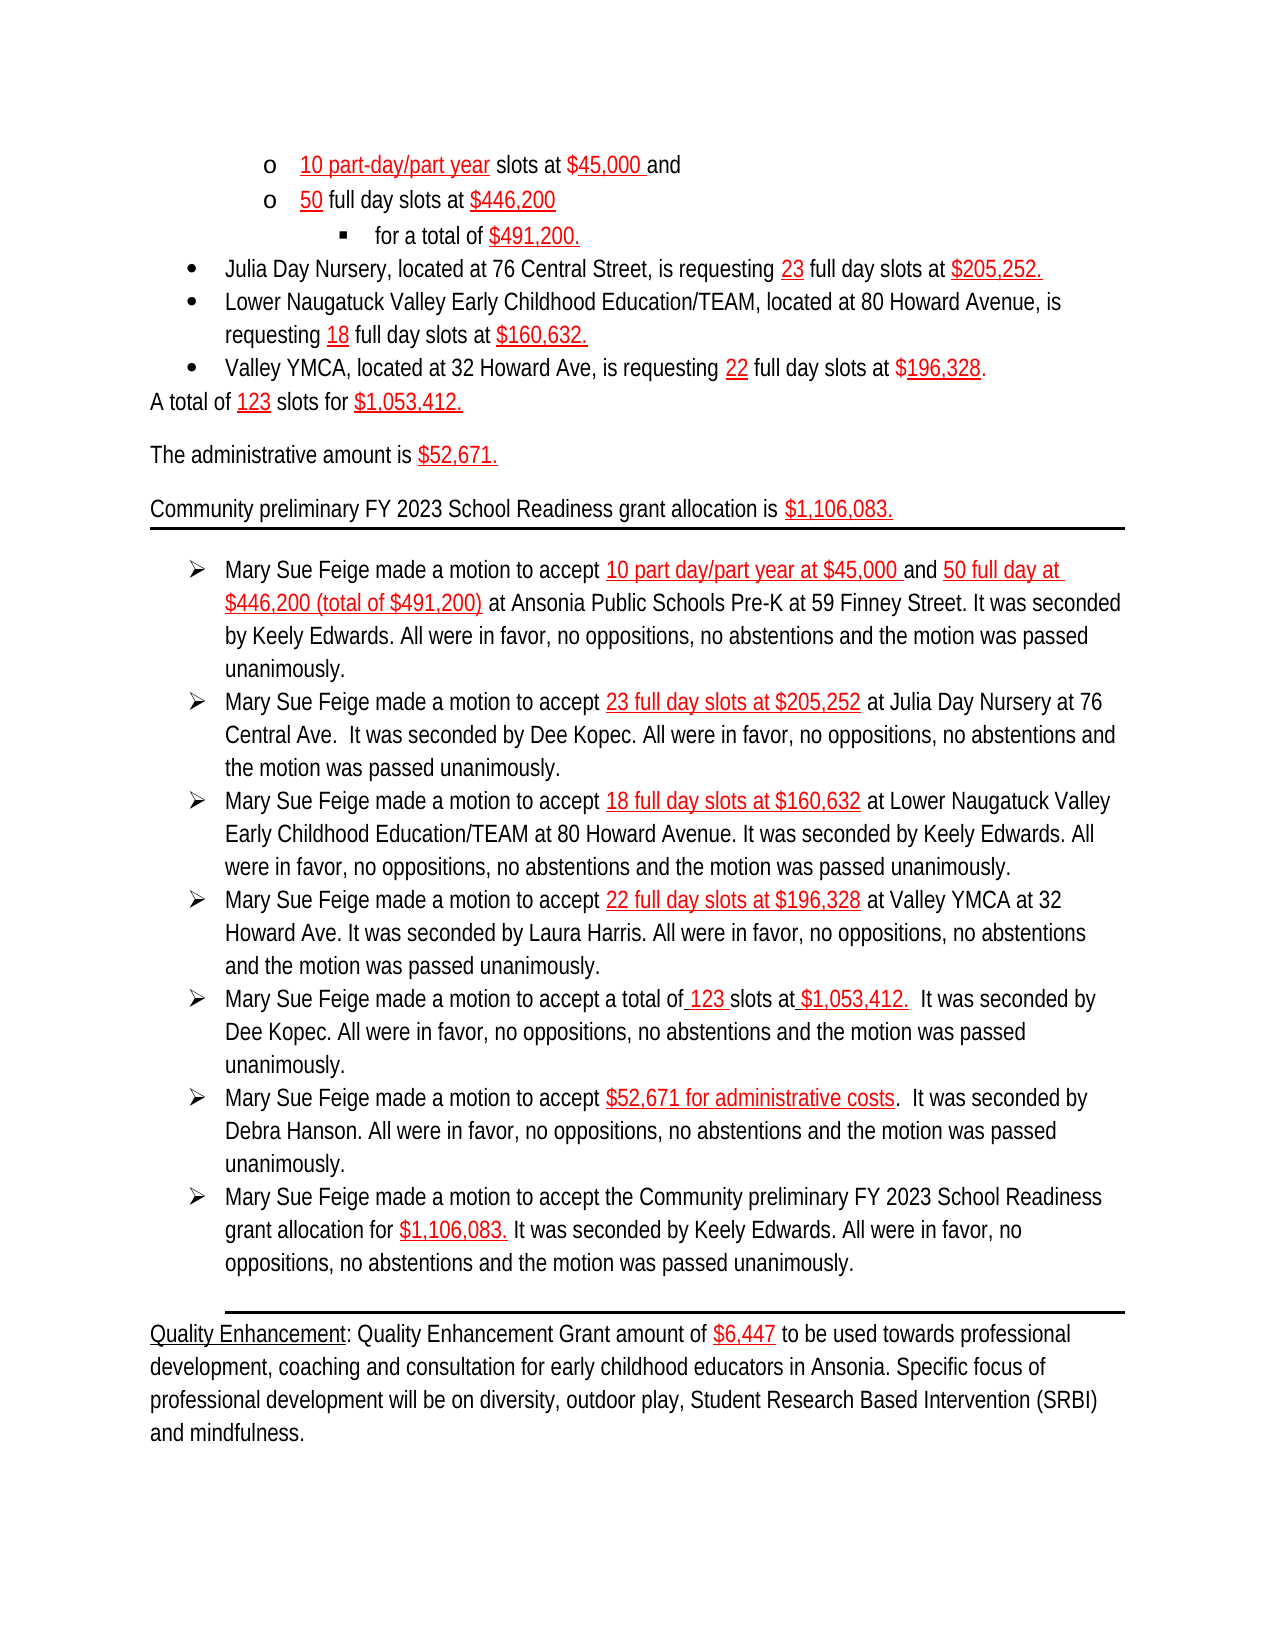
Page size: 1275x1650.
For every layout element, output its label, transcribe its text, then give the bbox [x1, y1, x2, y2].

list Mary Sue Feige made a motion to accept 18 full day slots at $160,632 at Lower Naugatuck Valley Early Childhood Education/TEAM at 80 Howard Avenue. It was seconded by Keely Edwards. All were in favor, no oppositions, no abstentions and the motion was passed unanimously. [187, 786, 1125, 881]
list 50 full day slots at $446,200 [262, 186, 1125, 216]
list Valley YMCA, located at 32 Howard Ave, is requesting 22 full day slots at $196,328. [187, 353, 1125, 382]
list Lower Naugatuck Valley Early Childhood Education/TEAM, located at 80 Howard Avenue, is requesting 18 full day slots at $160,632. [187, 287, 1125, 349]
list Mary Sue Feige made a motion to accept 22 full day slots at $196,328 at Valley YMCA at 32 Howard Ave. It was seconded by Laura Harris. All were in favor, no oppositions, no abstentions and the motion was passed unanimously. [187, 885, 1125, 979]
list Mary Sue Feige made a motion to accept 23 full day slots at $205,252 at Julia Day Nursery at 76 Central Ave. It was seconded by Dee Kopec. All were in favor, no oppositions, no abstentions and the motion was passed unanimously. [187, 687, 1125, 782]
list Julia Day Nursery, located at 76 Central Street, is requesting 23 full day slots at $205,252. [187, 254, 1125, 283]
text A total of 123 slots for $1,053,412. [150, 386, 1125, 415]
list for a total of $491,200. [337, 221, 1125, 250]
text The administrative amount is $52,671. [150, 440, 1125, 469]
list Mary Sue Feige made a motion to accept a total of 123 slots at $1,053,412. It was seconded by Dee Kopec. All were in favor, no oppositions, no abstentions and the motion was passed unanimously. [187, 984, 1125, 1078]
text Quality Enhancement: Quality Enhancement Grant amount of $6,447 to be used towards professional development, coaching and consultation for early childhood educators in Ansonia. Specific focus of professional development will be on diversity, outdoor play, Student Research Based Intervention (SRBI) and mindfulness. [150, 1319, 1125, 1446]
list 10 part-day/part year slots at $45,000 and [262, 150, 1125, 181]
text Community preliminary FY 2023 School Readiness grant allocation is $1,106,083. [150, 494, 1125, 527]
list Mary Sue Feige made a motion to accept 10 part day/part year at $45,000 and 50 full day at $446,200 (total of $491,200) at Ansonia Public Schools Pre-K at 59 Finney Street. It was seconded by Keely Edwards. All were in favor, no oppositions, no abstentions and the motion was passed unanimously. [187, 555, 1125, 683]
list Mary Sue Feige made a motion to accept $52,671 for administrative costs. It was seconded by Debra Hanson. All were in favor, no oppositions, no abstentions and the motion was passed unanimously. [187, 1083, 1125, 1177]
list Mary Sue Feige made a motion to accept the Community preliminary FY 2023 School Readiness grant allocation for $1,106,083. It was seconded by Keely Edwards. All were in favor, no oppositions, no abstentions and the motion was passed unanimously. [187, 1182, 1125, 1276]
